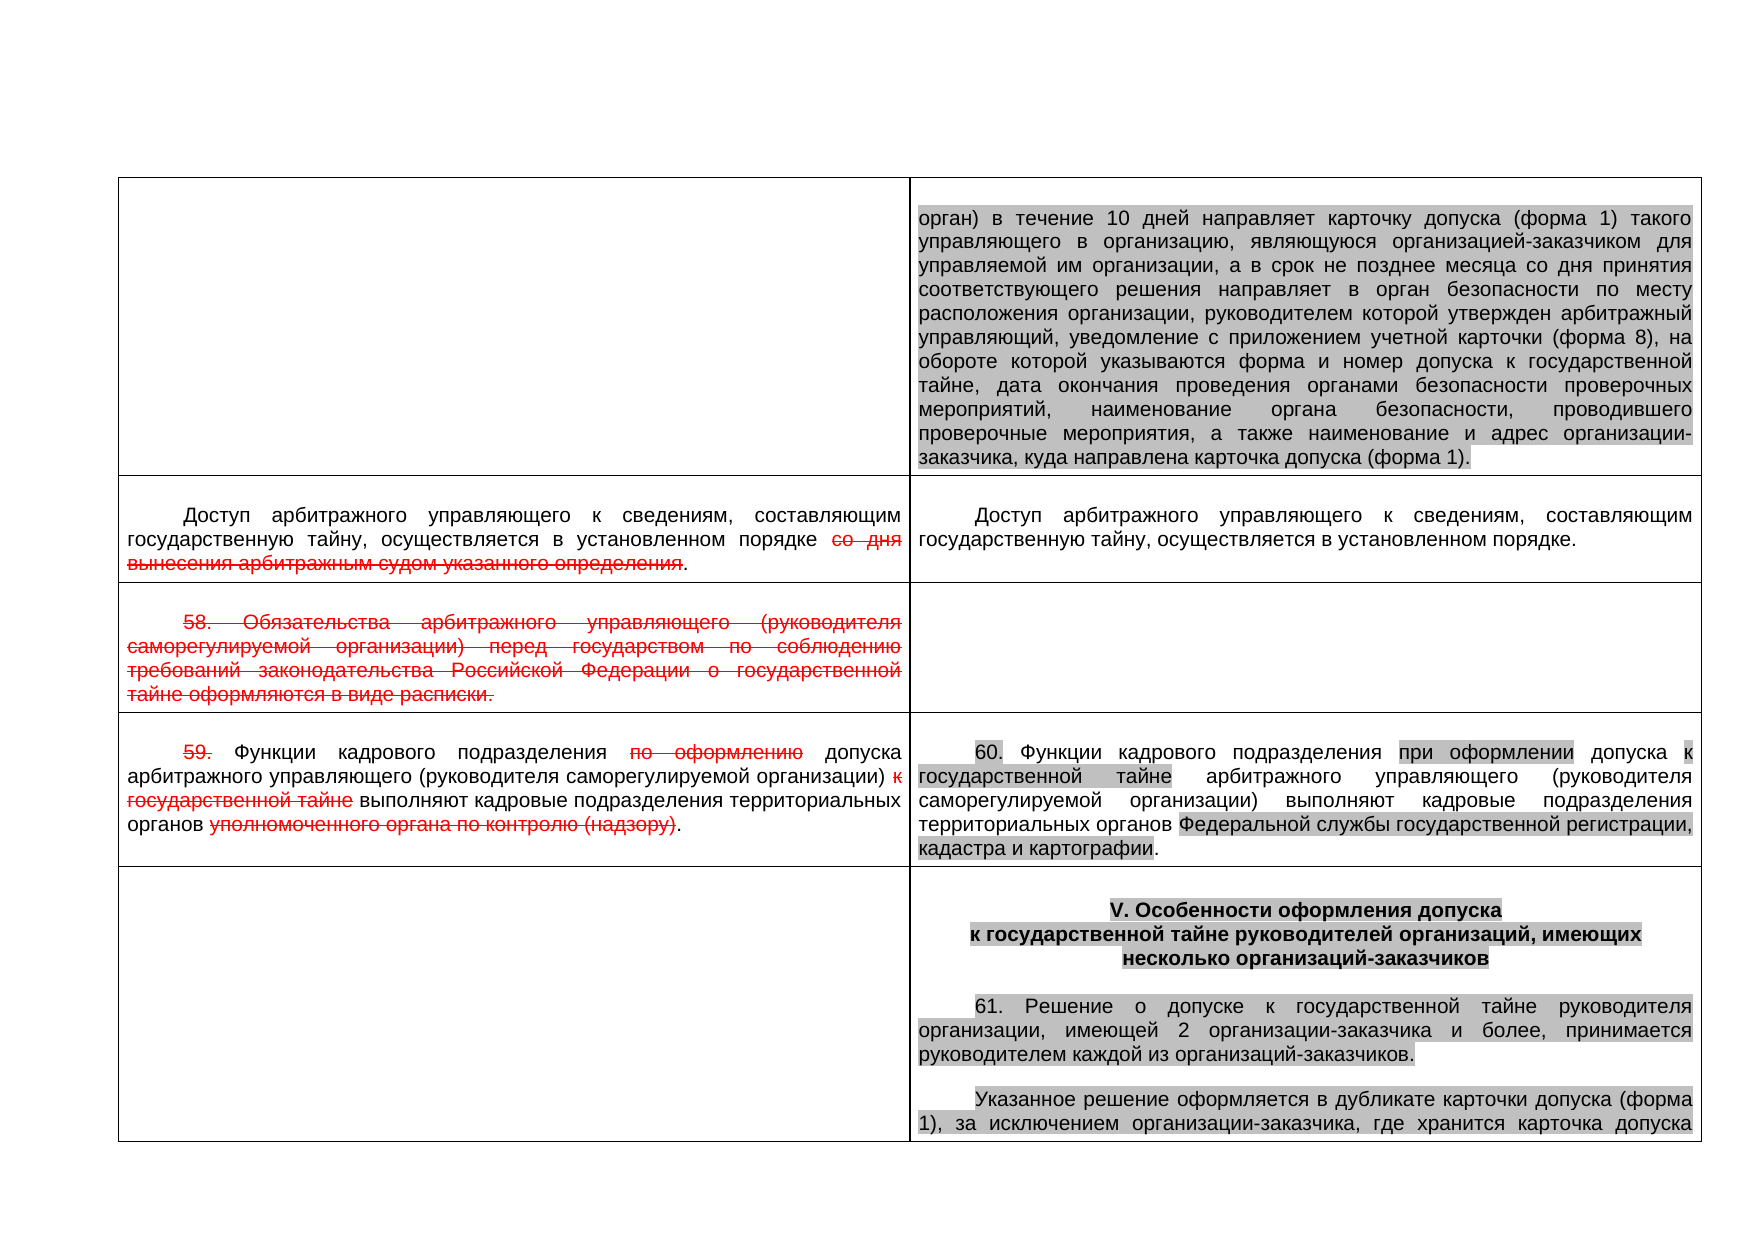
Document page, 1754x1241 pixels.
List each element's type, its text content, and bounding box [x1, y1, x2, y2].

table_cell 60. Функции кадрового подразделения при оформлении допуска к государственной тайне арбитражного управляющего (руководителя саморегулируемой организации) выполняют кадровые подразделения территориальных органов Федеральной службы государственной регистрации, кадастра и картографии. [911, 713, 1701, 866]
table_cell [911, 583, 1701, 712]
table_cell [119, 867, 909, 1141]
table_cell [911, 178, 1701, 475]
table_cell 59. Функции кадрового подразделения по оформлению допуска арбитражного управляющего (руководителя саморегулируемой организации) к государственной тайне выполняют кадровые подразделения территориальных органов уполномоченного органа по контролю (надзору). [119, 713, 909, 866]
table_cell Доступ арбитражного управляющего к сведениям, составляющим государственную тайну, осуществляется в установленном порядке со дня вынесения арбитражным судом указанного определения. [119, 476, 909, 582]
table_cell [119, 178, 909, 475]
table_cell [911, 867, 1701, 1141]
table_cell Доступ арбитражного управляющего к сведениям, составляющим государственную тайну, осуществляется в установленном порядке. [911, 476, 1701, 582]
table_cell 58. Обязательства арбитражного управляющего (руководителя саморегулируемой организации) перед государством по соблюдению требований законодательства Российской Федерации о государственной тайне оформляются в виде расписки. [119, 583, 909, 712]
